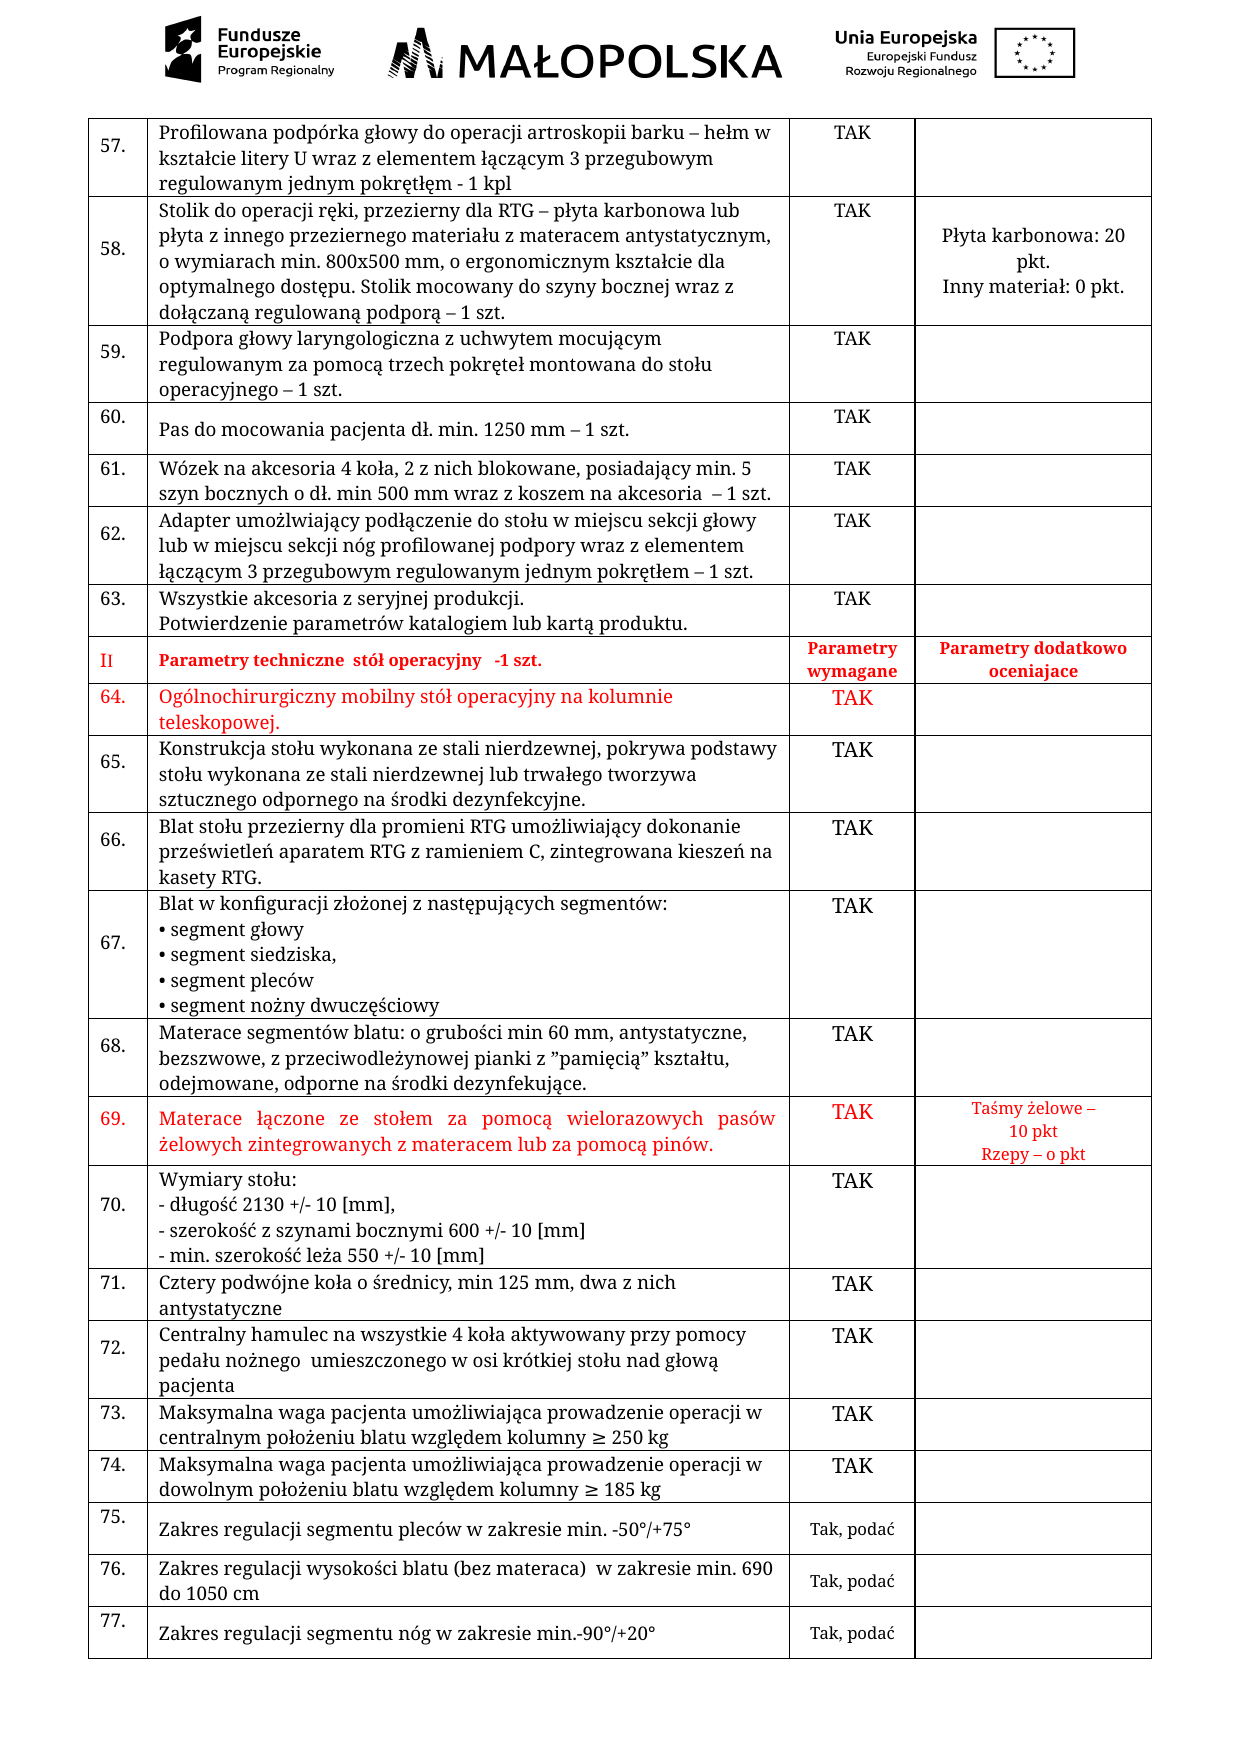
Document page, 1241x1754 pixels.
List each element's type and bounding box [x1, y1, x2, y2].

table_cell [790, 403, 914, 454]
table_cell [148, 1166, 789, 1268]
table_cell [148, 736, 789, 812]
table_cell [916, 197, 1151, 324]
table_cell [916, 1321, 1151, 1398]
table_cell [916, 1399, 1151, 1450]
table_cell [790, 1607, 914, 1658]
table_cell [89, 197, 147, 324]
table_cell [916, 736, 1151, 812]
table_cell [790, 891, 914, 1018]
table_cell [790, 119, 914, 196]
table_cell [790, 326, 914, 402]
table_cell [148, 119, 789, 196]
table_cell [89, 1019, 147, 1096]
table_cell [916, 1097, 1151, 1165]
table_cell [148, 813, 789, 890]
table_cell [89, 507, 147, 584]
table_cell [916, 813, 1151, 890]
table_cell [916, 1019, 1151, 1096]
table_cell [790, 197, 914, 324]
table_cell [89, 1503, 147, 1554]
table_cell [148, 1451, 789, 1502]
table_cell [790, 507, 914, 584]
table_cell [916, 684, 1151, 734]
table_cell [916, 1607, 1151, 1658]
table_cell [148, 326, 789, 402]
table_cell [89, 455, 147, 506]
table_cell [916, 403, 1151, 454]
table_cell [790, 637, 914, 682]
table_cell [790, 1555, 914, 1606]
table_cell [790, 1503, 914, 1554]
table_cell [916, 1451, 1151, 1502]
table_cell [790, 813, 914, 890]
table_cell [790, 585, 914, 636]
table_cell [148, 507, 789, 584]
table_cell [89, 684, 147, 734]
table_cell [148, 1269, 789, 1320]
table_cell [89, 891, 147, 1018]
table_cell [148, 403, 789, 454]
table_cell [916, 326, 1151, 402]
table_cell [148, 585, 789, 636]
picture [147, 0, 1093, 99]
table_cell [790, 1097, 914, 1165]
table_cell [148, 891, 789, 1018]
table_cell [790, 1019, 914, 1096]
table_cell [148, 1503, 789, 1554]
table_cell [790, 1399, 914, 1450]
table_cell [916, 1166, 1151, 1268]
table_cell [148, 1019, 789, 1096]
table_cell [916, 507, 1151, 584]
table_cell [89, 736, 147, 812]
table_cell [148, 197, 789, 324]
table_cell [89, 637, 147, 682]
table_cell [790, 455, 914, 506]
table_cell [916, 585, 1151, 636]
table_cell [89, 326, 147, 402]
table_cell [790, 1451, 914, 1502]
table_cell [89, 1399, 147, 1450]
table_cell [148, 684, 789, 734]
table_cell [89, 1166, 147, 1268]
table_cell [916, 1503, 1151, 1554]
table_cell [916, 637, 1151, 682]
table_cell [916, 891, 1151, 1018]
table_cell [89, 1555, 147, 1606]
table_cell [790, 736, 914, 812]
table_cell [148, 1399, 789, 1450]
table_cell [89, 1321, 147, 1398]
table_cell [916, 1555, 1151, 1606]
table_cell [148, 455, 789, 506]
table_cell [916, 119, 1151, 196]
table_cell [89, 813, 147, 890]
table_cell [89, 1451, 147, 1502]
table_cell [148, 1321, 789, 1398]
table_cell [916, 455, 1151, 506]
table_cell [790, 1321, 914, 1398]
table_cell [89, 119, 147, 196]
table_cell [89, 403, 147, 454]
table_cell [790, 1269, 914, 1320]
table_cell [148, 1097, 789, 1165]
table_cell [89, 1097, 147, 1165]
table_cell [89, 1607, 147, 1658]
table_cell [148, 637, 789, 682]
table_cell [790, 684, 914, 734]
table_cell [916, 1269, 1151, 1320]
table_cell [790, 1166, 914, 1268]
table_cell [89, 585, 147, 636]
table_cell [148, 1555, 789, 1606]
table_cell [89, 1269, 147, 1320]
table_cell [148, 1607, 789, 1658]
